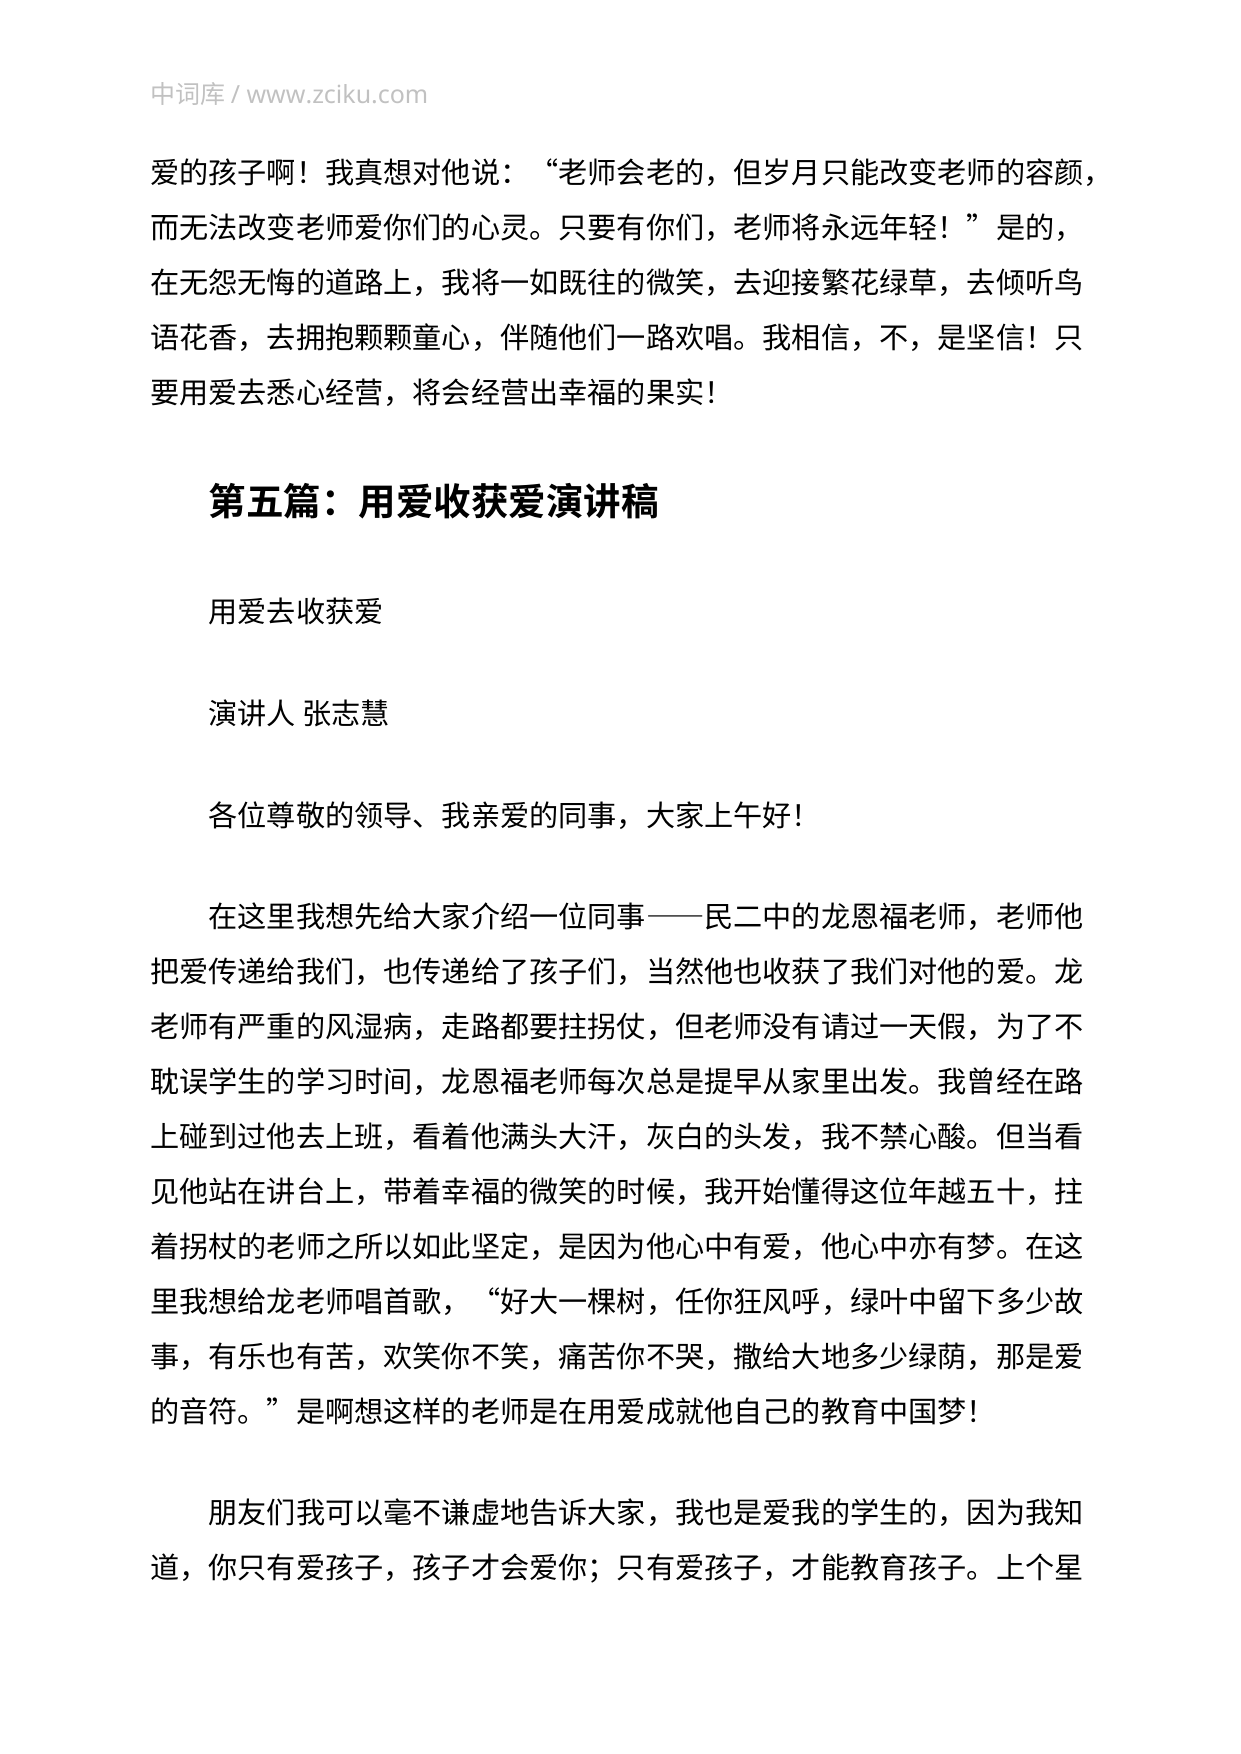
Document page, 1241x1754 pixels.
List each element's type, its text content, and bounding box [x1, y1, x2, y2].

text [150, 1490, 1090, 1587]
text 第五篇：用爱收获爱演讲稿 [150, 471, 1090, 526]
text 用爱去收获爱 [150, 589, 1090, 631]
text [150, 150, 1090, 412]
text 演讲人 张志慧 [150, 691, 1090, 733]
text 在这里我想先给大家介绍一位同事——民二中的龙恩福老师，老师他把爱传递给我们，也传递给了孩子们，当然他也收获了我们对他的爱。龙老师有严重的风湿病，走路都要拄拐仗，但老师没有请过一天假，为了不耽误学生的学习时间，龙恩福老师每次总是提早从家里出发。我曾经在路上碰到过他去上班，看着他满头大汗，灰白的头发，我不禁心酸。但当看见他站在讲台上，带着幸福的微笑的时候，我开始懂得这位年越五十，拄着拐杖的老师之所以如此坚定，是因为他心中有爱，他心中亦有梦。在这里我想给龙老师唱首歌，“好大一棵树，任你狂风呼，绿叶中留下多少故事，有乐也有苦，欢笑你不笑，痛苦你不哭，撒给大地多少绿荫，那是爱的音符。”是啊想这样的老师是在用爱成就他自己的教育中国梦！ [150, 894, 1090, 1430]
text 各位尊敬的领导、我亲爱的同事，大家上午好！ [150, 792, 1090, 834]
